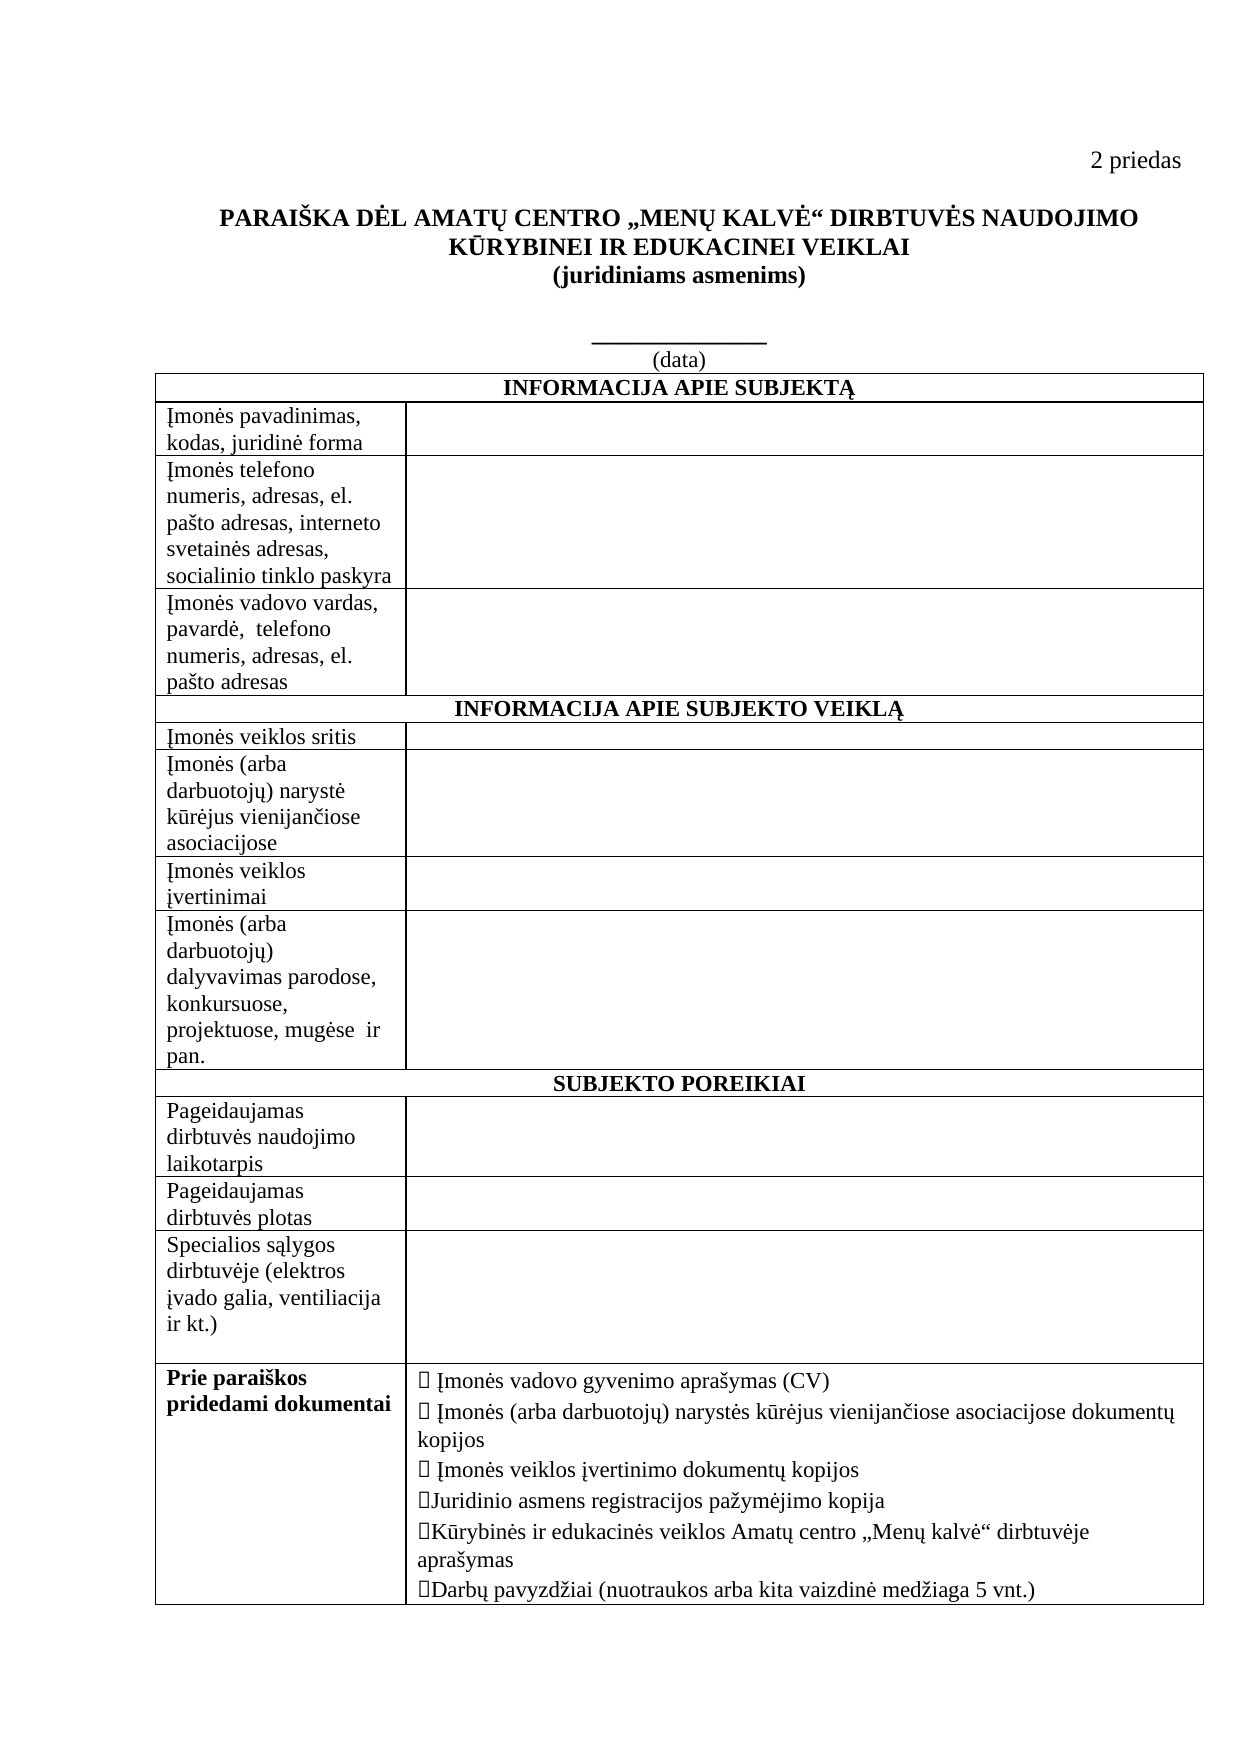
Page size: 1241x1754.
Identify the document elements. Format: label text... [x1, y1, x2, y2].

table_cell Įmonės telefono numeris, adresas, el. pašto adresas, interneto svetainės adresas, socialinio tinklo paskyra [156, 456, 405, 588]
table_cell SUBJEKTO POREIKIAI [156, 1070, 1203, 1096]
table_cell [407, 723, 1203, 749]
table_cell [407, 750, 1203, 856]
table_cell Įmonės vadovo vardas, pavardė, telefono numeris, adresas, el. pašto adresas [156, 589, 405, 694]
table_cell Įmonės (arba darbuotojų) dalyvavimas parodose, konkursuose, projektuose, mugėse ir pan. [156, 911, 405, 1069]
table_cell Įmonės veiklos įvertinimai [156, 857, 405, 909]
text PARAIŠKA DĖL AMATŲ CENTRO „MENŲ KALVĖ“ DIRBTUVĖS NAUDOJIMO KŪRYBINEI IR EDUKACINEI VEIKLAI [177, 203, 1181, 260]
table_cell [407, 403, 1203, 455]
table_cell Prie paraiškos pridedami dokumentai [156, 1364, 405, 1604]
table_cell [407, 857, 1203, 909]
table_cell Įmonės (arba darbuotojų) narystė kūrėjus vienijančiose asociacijose [156, 750, 405, 856]
table_cell Pageidaujamas dirbtuvės plotas [156, 1177, 405, 1230]
table_cell [407, 1231, 1203, 1363]
text 2 priedas [177, 145, 1181, 174]
table_cell  Įmonės vadovo gyvenimo aprašymas (CV)  Įmonės (arba darbuotojų) narystės kūrėjus vienijančiose asociacijose dokumentų kopijos  Įmonės veiklos įvertinimo dokumentų kopijos Juridinio asmens registracijos pažymėjimo kopija Kūrybinės ir edukacinės veiklos Amatų centro „Menų kalvė“ dirbtuvėje aprašymas Darbų pavyzdžiai (nuotraukos arba kita vaizdinė medžiaga 5 vnt.) [407, 1364, 1203, 1604]
text (data) [177, 347, 1181, 373]
table_cell [407, 1097, 1203, 1176]
table_cell Įmonės pavadinimas, kodas, juridinė forma [156, 403, 405, 455]
table_cell [407, 456, 1203, 588]
table_cell [407, 589, 1203, 694]
table_cell [407, 1177, 1203, 1230]
text ______________ [177, 318, 1181, 347]
table_cell [407, 911, 1203, 1069]
table_cell INFORMACIJA APIE SUBJEKTO VEIKLĄ [156, 696, 1203, 722]
table_cell Įmonės veiklos sritis [156, 723, 405, 749]
table_cell Specialios sąlygos dirbtuvėje (elektros įvado galia, ventiliacija ir kt.) [156, 1231, 405, 1363]
table_header INFORMACIJA APIE SUBJEKTĄ [156, 374, 1203, 401]
table_cell Pageidaujamas dirbtuvės naudojimo laikotarpis [156, 1097, 405, 1176]
text (juridiniams asmenims) [177, 260, 1181, 289]
